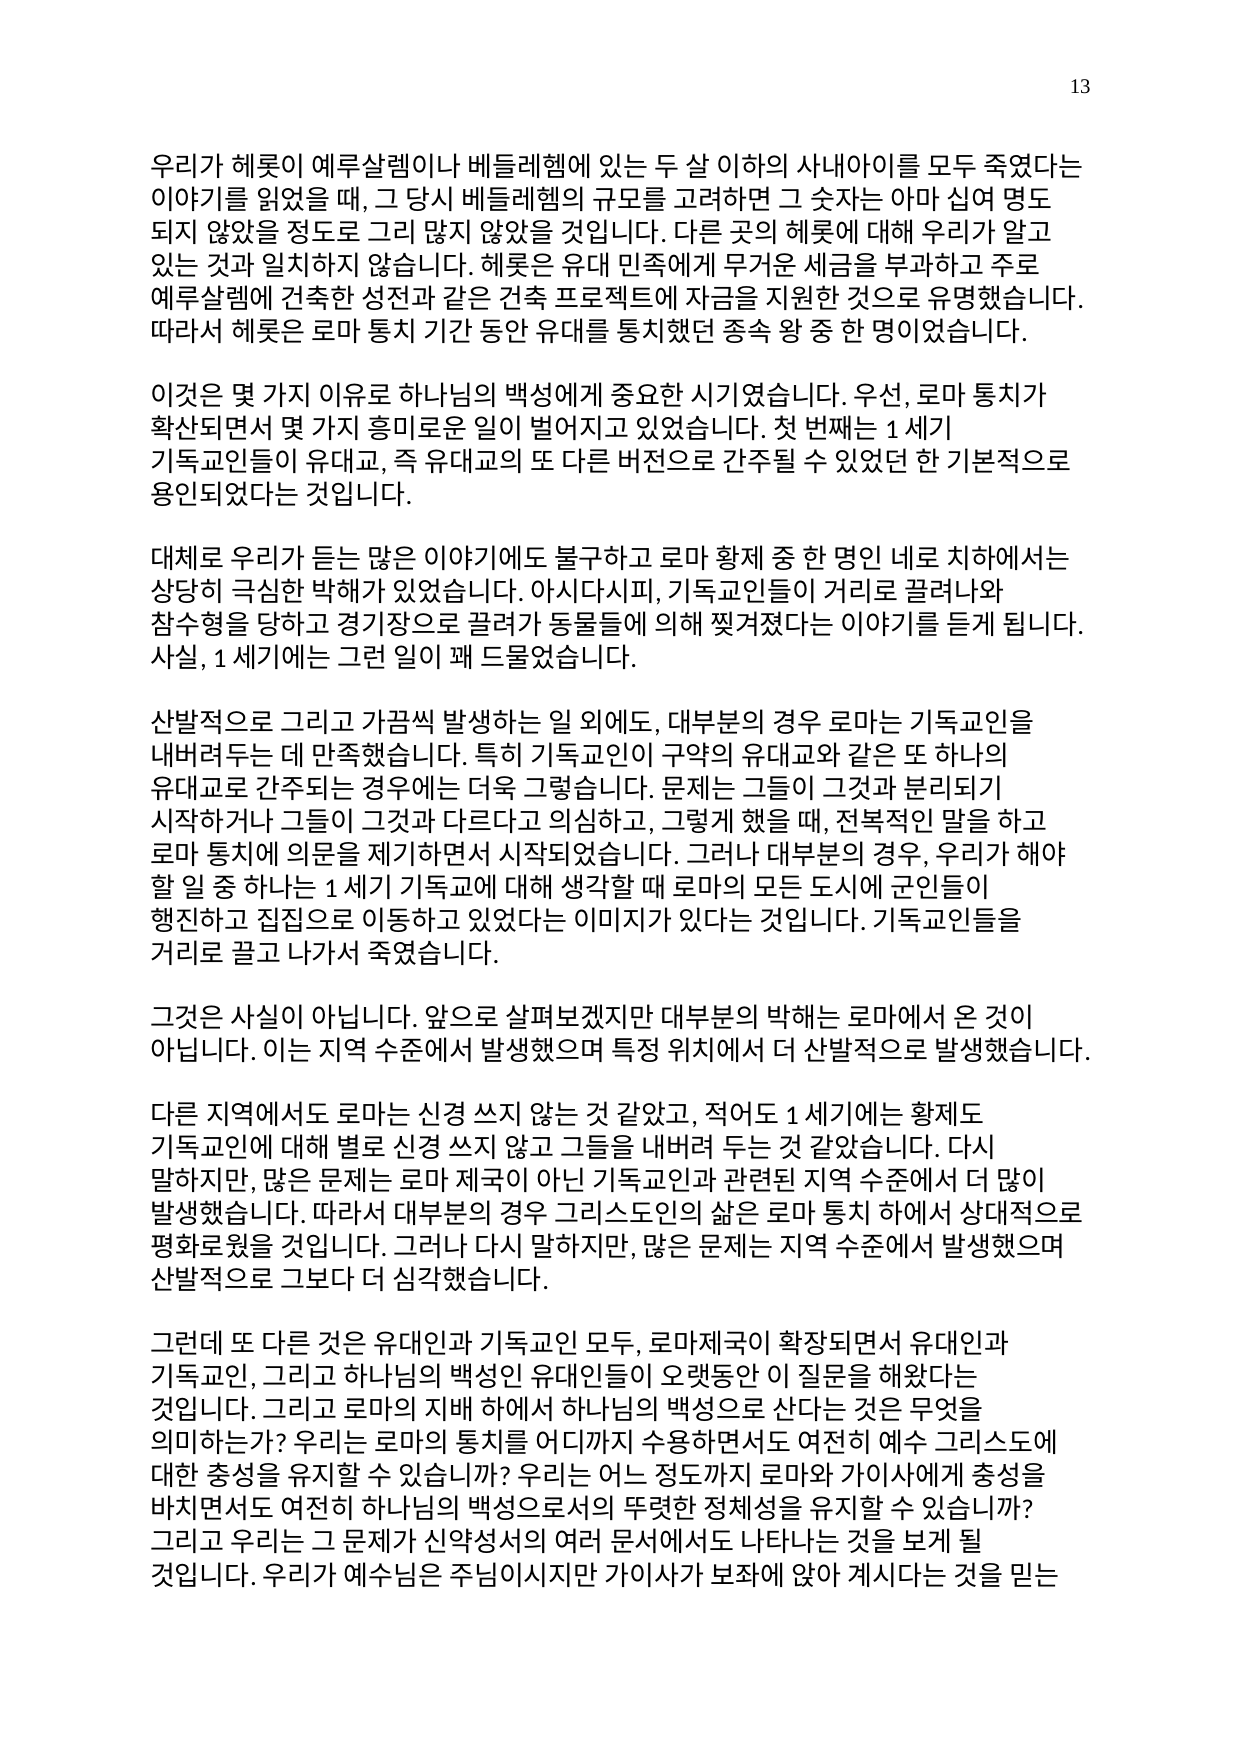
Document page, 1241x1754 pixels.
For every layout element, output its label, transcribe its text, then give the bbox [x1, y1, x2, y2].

text 다른 지역에서도 로마는 신경 쓰지 않는 것 같았고, 적어도 1세기에는 황제도 기독교인에 대해 별로 신경 쓰지 않고 그들을 내버려 두는 것 같았습니다. 다시 말하지만, 많은 문제는 로마 제국이 아닌 기독교인과 관련된 지역 수준에서 더 많이 발생했습니다. 따라서 대부분의 경우 그리스도인의 삶은 로마 통치 하에서 상대적으로 평화로웠을 것입니다. 그러나 다시 말하지만, 많은 문제는 지역 수준에서 발생했으며 산발적으로 그보다 더 심각했습니다. [150, 1098, 1090, 1296]
text 이것은 몇 가지 이유로 하나님의 백성에게 중요한 시기였습니다. 우선, 로마 통치가 확산되면서 몇 가지 흥미로운 일이 벌어지고 있었습니다. 첫 번째는 1세기 기독교인들이 유대교, 즉 유대교의 또 다른 버전으로 간주될 수 있었던 한 기본적으로 용인되었다는 것입니다. [150, 379, 1090, 511]
text 대체로 우리가 듣는 많은 이야기에도 불구하고 로마 황제 중 한 명인 네로 치하에서는 상당히 극심한 박해가 있었습니다. 아시다시피, 기독교인들이 거리로 끌려나와 참수형을 당하고 경기장으로 끌려가 동물들에 의해 찢겨졌다는 이야기를 듣게 됩니다. 사실, 1세기에는 그런 일이 꽤 드물었습니다. [150, 542, 1090, 674]
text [150, 1327, 1090, 1592]
text 우리가 헤롯이 예루살렘이나 베들레헴에 있는 두 살 이하의 사내아이를 모두 죽였다는 이야기를 읽었을 때, 그 당시 베들레헴의 규모를 고려하면 그 숫자는 아마 십여 명도 되지 않았을 정도로 그리 많지 않았을 것입니다. 다른 곳의 헤롯에 대해 우리가 알고 있는 것과 일치하지 않습니다. 헤롯은 유대 민족에게 무거운 세금을 부과하고 주로 예루살렘에 건축한 성전과 같은 건축 프로젝트에 자금을 지원한 것으로 유명했습니다. 따라서 헤롯은 로마 통치 기간 동안 유대를 통치했던 종속 왕 중 한 명이었습니다. [150, 150, 1090, 348]
text 그것은 사실이 아닙니다. 앞으로 살펴보겠지만 대부분의 박해는 로마에서 온 것이 아닙니다. 이는 지역 수준에서 발생했으며 특정 위치에서 더 산발적으로 발생했습니다. [150, 1001, 1090, 1067]
text 산발적으로 그리고 가끔씩 발생하는 일 외에도, 대부분의 경우 로마는 기독교인을 내버려두는 데 만족했습니다. 특히 기독교인이 구약의 유대교와 같은 또 하나의 유대교로 간주되는 경우에는 더욱 그렇습니다. 문제는 그들이 그것과 분리되기 시작하거나 그들이 그것과 다르다고 의심하고, 그렇게 했을 때, 전복적인 말을 하고 로마 통치에 의문을 제기하면서 시작되었습니다. 그러나 대부분의 경우, 우리가 해야 할 일 중 하나는 1세기 기독교에 대해 생각할 때 로마의 모든 도시에 군인들이 행진하고 집집으로 이동하고 있었다는 이미지가 있다는 것입니다. 기독교인들을 거리로 끌고 나가서 죽였습니다. [150, 706, 1090, 970]
